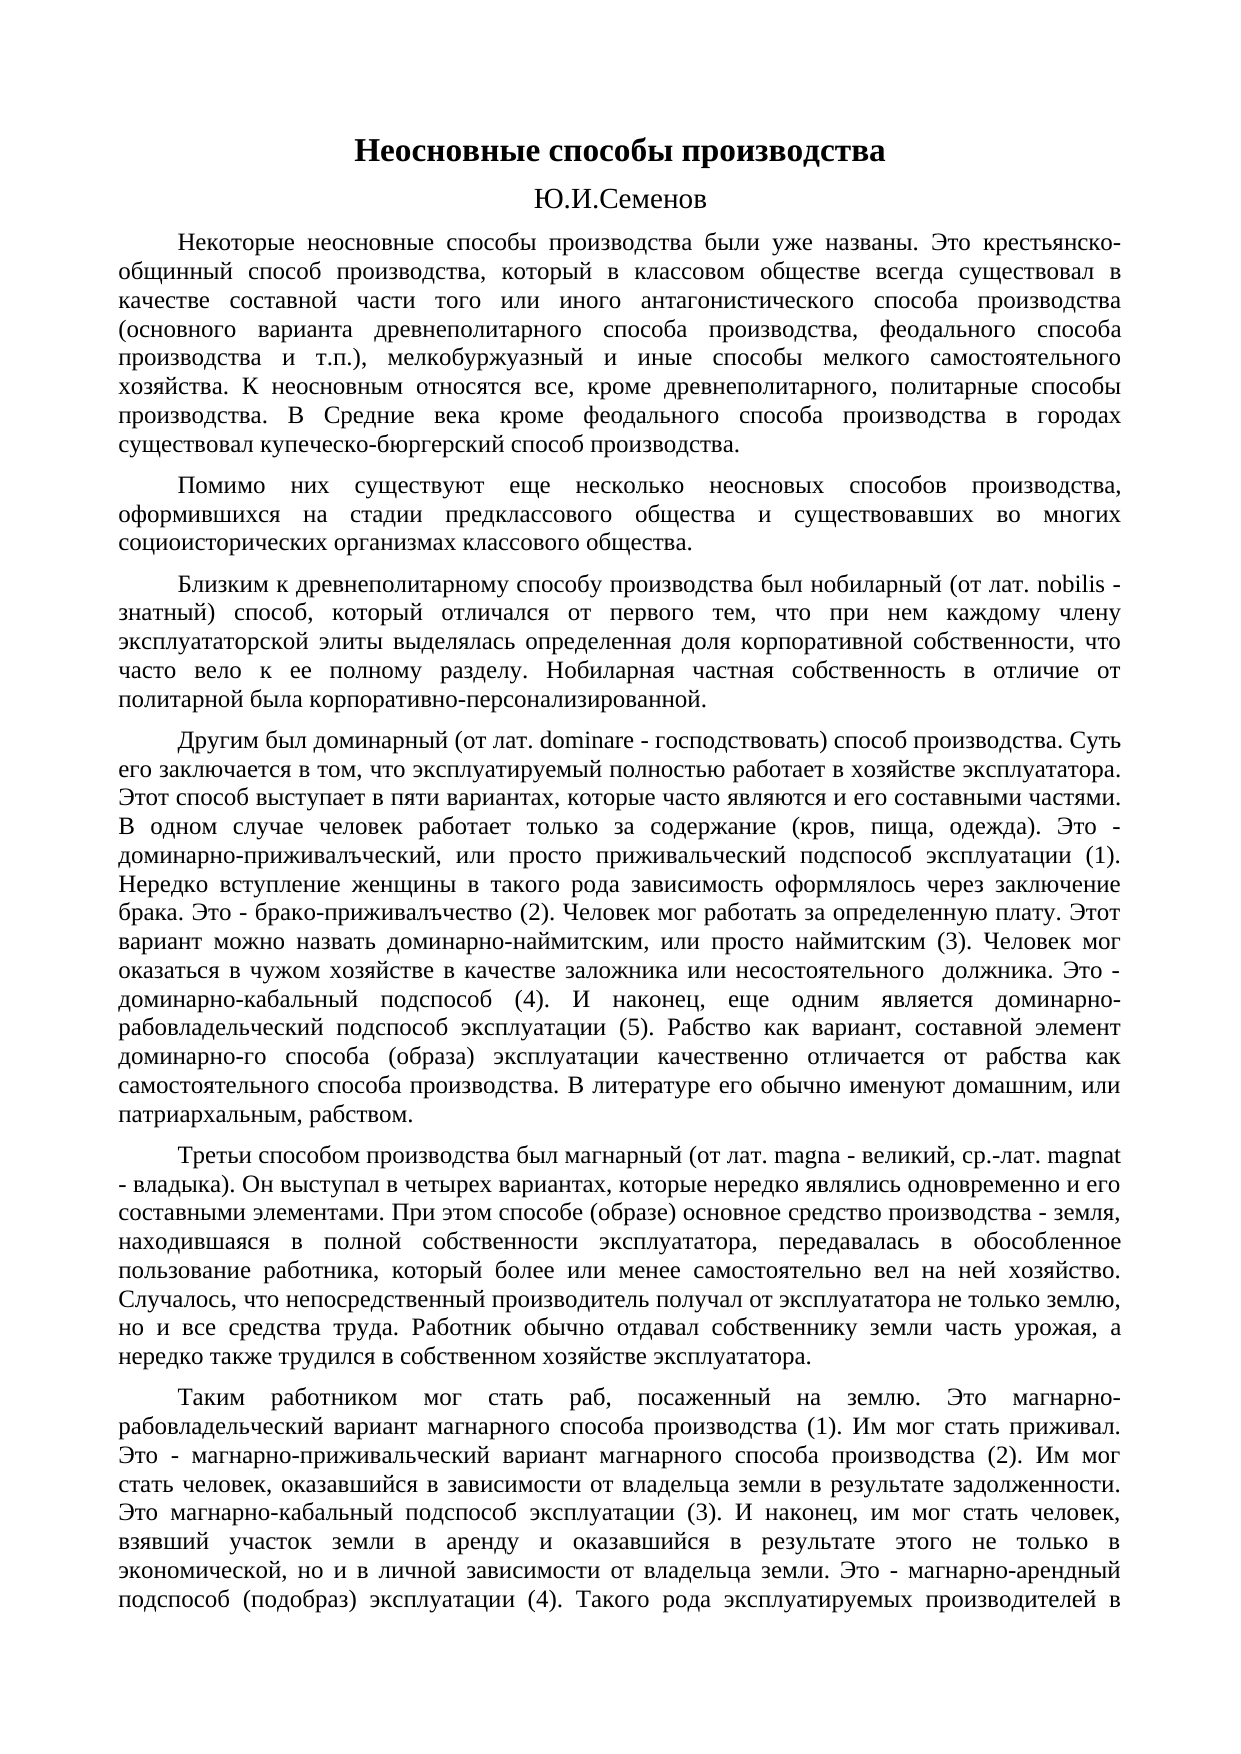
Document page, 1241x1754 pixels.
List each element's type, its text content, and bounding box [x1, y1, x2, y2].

text Близким к древнеполитарному способу производства был нобиларный (от лат. nobilis - знатный) способ, который отличался от первого тем, что при нем каждому члену эксплуататорской элиты выделялась определенная доля корпоративной собственности, что часто вело к ее полному разделу. Нобиларная частная собственность в отличие от политарной была корпоративно-персонализированной. [118, 569, 1122, 712]
text Третьи способом производства был магнарный (от лат. magna - великий, ср.-лат. magnat - владыка). Он выступал в четырех вариантах, которые нередко являлись одновременно и его составными элементами. При этом способе (образе) основное средство производства - земля, находившаяся в полной собственности эксплуататора, передавалась в обособленное пользование работника, который более или менее самостоятельно вел на ней хозяйство. Случалось, что непосредственный производитель получал от эксплуататора не только землю, но и все средства труда. Работник обычно отдавал собственнику земли часть урожая, а нередко также трудился в собственном хозяйстве эксплуататора. [118, 1140, 1122, 1370]
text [118, 1382, 1122, 1612]
text Ю.И.Семенов [118, 181, 1122, 215]
text Помимо них существуют еще несколько неосновых способов производства, оформившихся на стадии предклассового общества и существовавших во многих социоисторических организмах классового общества. [118, 470, 1122, 556]
text Некоторые неосновные способы производства были уже названы. Это крестьянско-общинный способ производства, который в классовом обществе всегда существовал в качестве составной части того или иного антагонистического способа производства (основного варианта древнеполитарного способа производства, феодального способа производства и т.п.), мелкобуржуазный и иные способы мелкого самостоятельного хозяйства. К неосновным относятся все, кроме древнеполитарного, политарные способы производства. В Средние века кроме феодального способа производства в городах существовал купеческо-бюргерский способ производства. [118, 227, 1122, 457]
text Другим был доминарный (от лат. dominare - господствовать) способ производства. Суть его заключается в том, что эксплуатируемый полностью работает в хозяйстве эксплуататора. Этот способ выступает в пяти вариантах, которые часто являются и его составными частями. В одном случае человек работает только за содержание (кров, пища, одежда). Это - доминарно-приживалъческий, или просто приживальческий подспособ эксплуатации (1). Нередко вступление женщины в такого рода зависимость оформлялось через заключение брака. Это - брако-приживалъчество (2). Человек мог работать за определенную плату. Этот вариант можно назвать доминарно-наймитским, или просто наймитским (3). Человек мог оказаться в чужом хозяйстве в качестве заложника или несостоятельного должника. Это - доминарно-кабальный подспособ (4). И наконец, еще одним является доминарно-рабовладельческий подспособ эксплуатации (5). Рабство как вариант, составной элемент доминарно-го способа (образа) эксплуатации качественно отличается от рабства как самостоятельного способа производства. В литературе его обычно именуют домашним, или патриархальным, рабством. [118, 725, 1122, 1127]
text Неосновные способы производства [118, 131, 1122, 169]
